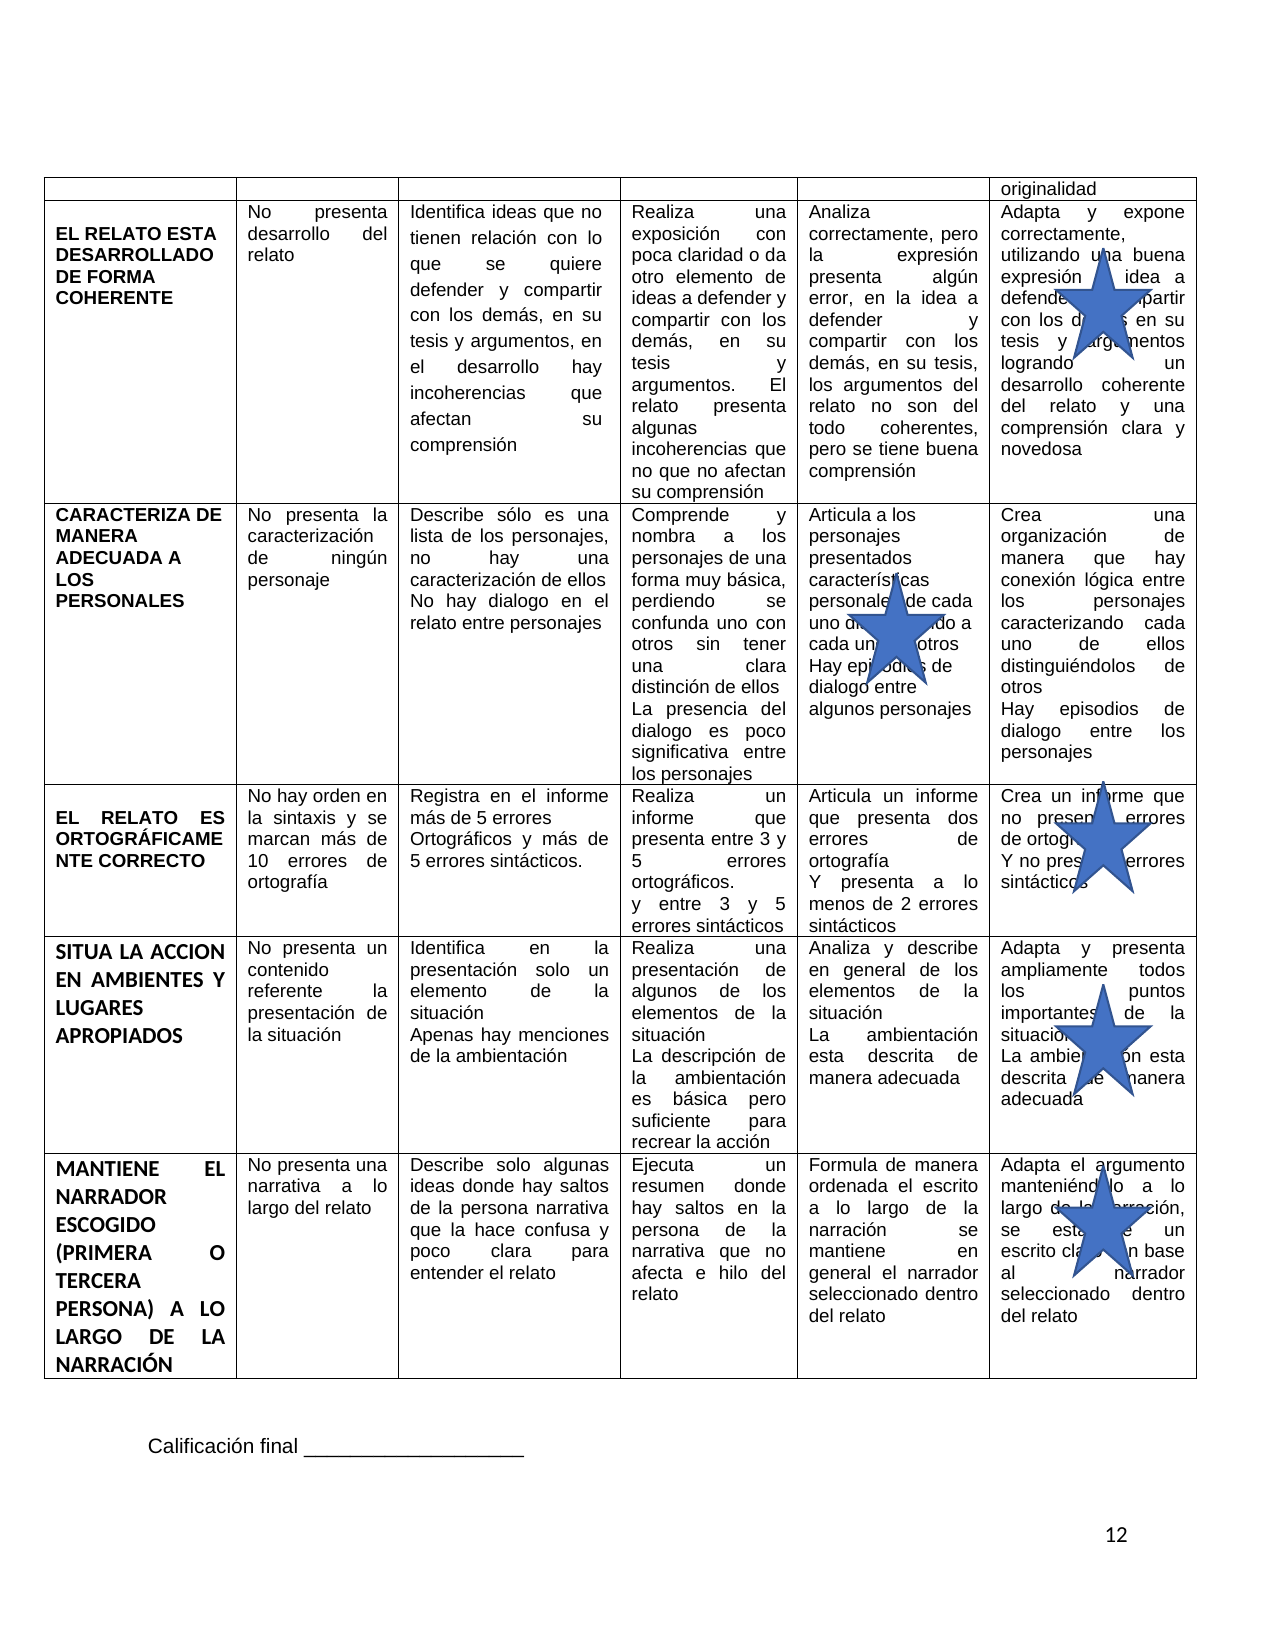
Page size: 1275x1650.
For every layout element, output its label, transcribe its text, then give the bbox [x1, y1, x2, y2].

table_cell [798, 178, 989, 200]
table_cell Adapta el argumento manteniéndolo a lo largo de la narración, se establece un escrito claro con base al narrador seleccionado dentro del relato [990, 1154, 1196, 1378]
table_cell Comprende y nombra a los personajes de una forma muy básica, perdiendo se confunda uno con otros sin tener una clara distinción de ellos La presencia del dialogo es poco significativa entre los personajes [621, 504, 797, 784]
table_cell Ejecuta un resumen donde hay saltos en la persona de la narrativa que no afecta e hilo del relato [621, 1154, 797, 1378]
table_cell No hay orden en la sintaxis y se marcan más de 10 errores de ortografía [237, 785, 398, 936]
table_cell No presenta una narrativa a lo largo del relato [237, 1154, 398, 1378]
table_cell Identifica en la presentación solo un elemento de la situación Apenas hay menciones de la ambientación [399, 937, 620, 1153]
table_cell Articula a los personajes presentados características personales de cada uno distinguiendo a cada uno de otros Hay episodios de dialogo entre algunos personajes [798, 504, 989, 784]
table_cell Articula un informe que presenta dos errores de ortografía Y presenta a lo menos de 2 errores sintácticos [798, 785, 989, 936]
table_cell CARACTERIZA DE MANERA ADECUADA A LOS PERSONALES [45, 504, 236, 784]
table_cell No presenta la caracterización de ningún personaje [237, 504, 398, 784]
table_cell Adapta y presenta ampliamente todos los puntos importantes de la situación La ambientación esta descrita de manera adecuada [990, 937, 1196, 1153]
table_cell EL RELATO ESTA DESARROLLADO DE FORMA COHERENTE [45, 201, 236, 503]
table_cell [237, 178, 398, 200]
table_cell No presenta un contenido referente la presentación de la situación [237, 937, 398, 1153]
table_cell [621, 178, 797, 200]
table_cell Formula de manera ordenada el escrito a lo largo de la narración se mantiene en general el narrador seleccionado dentro del relato [798, 1154, 989, 1378]
table_cell Analiza correctamente, pero la expresión presenta algún error, en la idea a defender y compartir con los demás, en su tesis, los argumentos del relato no son del todo coherentes, pero se tiene buena comprensión [798, 201, 989, 503]
table_cell EL RELATO ES ORTOGRÁFICAMENTE CORRECTO [45, 785, 236, 936]
table_cell No presenta desarrollo del relato [237, 201, 398, 503]
table_cell Adapta y expone correctamente, utilizando una buena expresión la idea a defender y compartir con los demás en su tesis y argumentos logrando un desarrollo coherente del relato y una comprensión clara y novedosa [990, 201, 1196, 503]
table_cell Analiza y describe en general de los elementos de la situación La ambientación esta descrita de manera adecuada [798, 937, 989, 1153]
text Calificación final ___________________ [148, 1434, 1127, 1458]
table_cell Describe sólo es una lista de los personajes, no hay una caracterización de ellos No hay dialogo en el relato entre personajes [399, 504, 620, 784]
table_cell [990, 178, 1196, 200]
table_cell Describe solo algunas ideas donde hay saltos de la persona narrativa que la hace confusa y poco clara para entender el relato [399, 1154, 620, 1378]
table_cell Registra en el informe más de 5 errores Ortográficos y más de 5 errores sintácticos. [399, 785, 620, 936]
table_cell Crea una organización de manera que hay conexión lógica entre los personajes caracterizando cada uno de ellos distinguiéndolos de otros Hay episodios de dialogo entre los personajes [990, 504, 1196, 784]
table_cell MANTIENE EL NARRADOR ESCOGIDO (PRIMERA O TERCERA PERSONA) A LO LARGO DE LA NARRACIÓN [45, 1154, 236, 1378]
table_cell Identifica ideas que no tienen relación con lo que se quiere defender y compartir con los demás, en su tesis y argumentos, en el desarrollo hay incoherencias que afectan su comprensión [399, 201, 620, 503]
table_cell Realiza una exposición con poca claridad o da otro elemento de ideas a defender y compartir con los demás, en su tesis y argumentos. El relato presenta algunas incoherencias que no que no afectan su comprensión [621, 201, 797, 503]
table_cell SITUA LA ACCION EN AMBIENTES Y LUGARES APROPIADOS [45, 937, 236, 1153]
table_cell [45, 178, 236, 200]
table_cell Realiza una presentación de algunos de los elementos de la situación La descripción de la ambientación es básica pero suficiente para recrear la acción [621, 937, 797, 1153]
table_cell Crea un informe que no presenta errores de ortografía Y no presenta errores sintácticos [990, 785, 1196, 936]
table_cell Realiza un informe que presenta entre 3 y 5 errores ortográficos. y entre 3 y 5 errores sintácticos [621, 785, 797, 936]
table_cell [399, 178, 620, 200]
